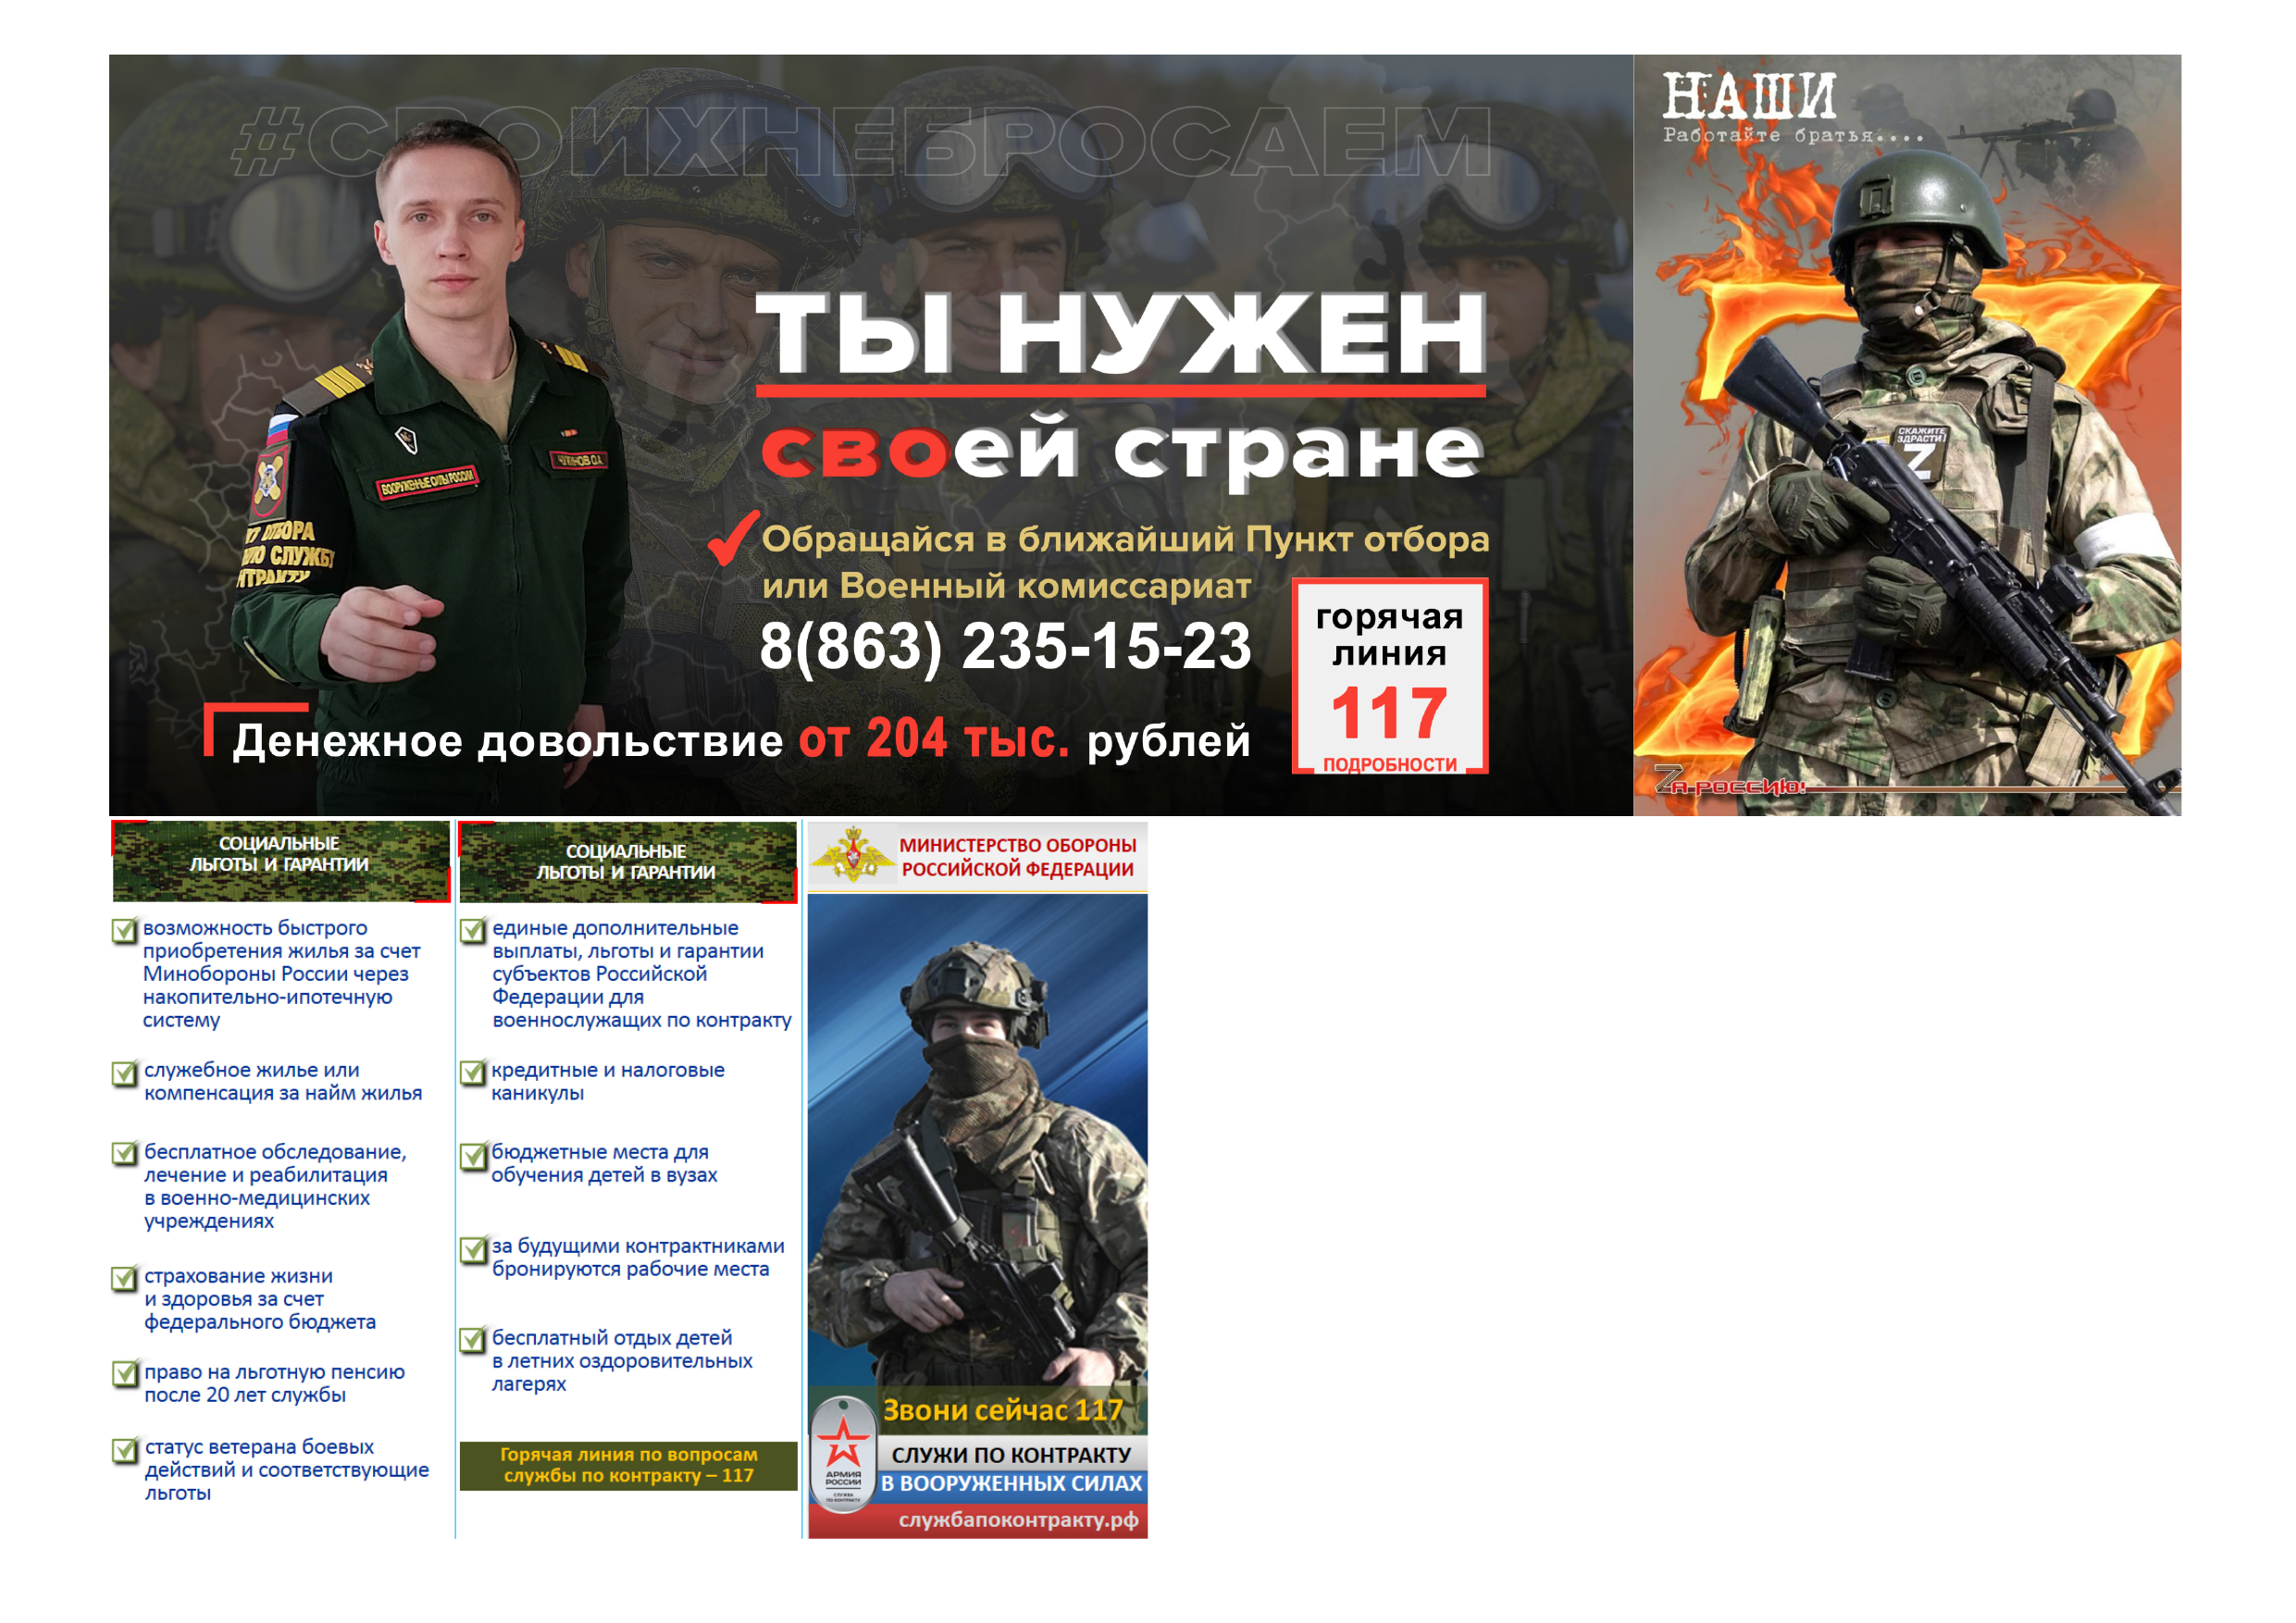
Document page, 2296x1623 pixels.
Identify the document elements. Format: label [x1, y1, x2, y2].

picture [109, 819, 1148, 1539]
picture [109, 55, 2182, 816]
